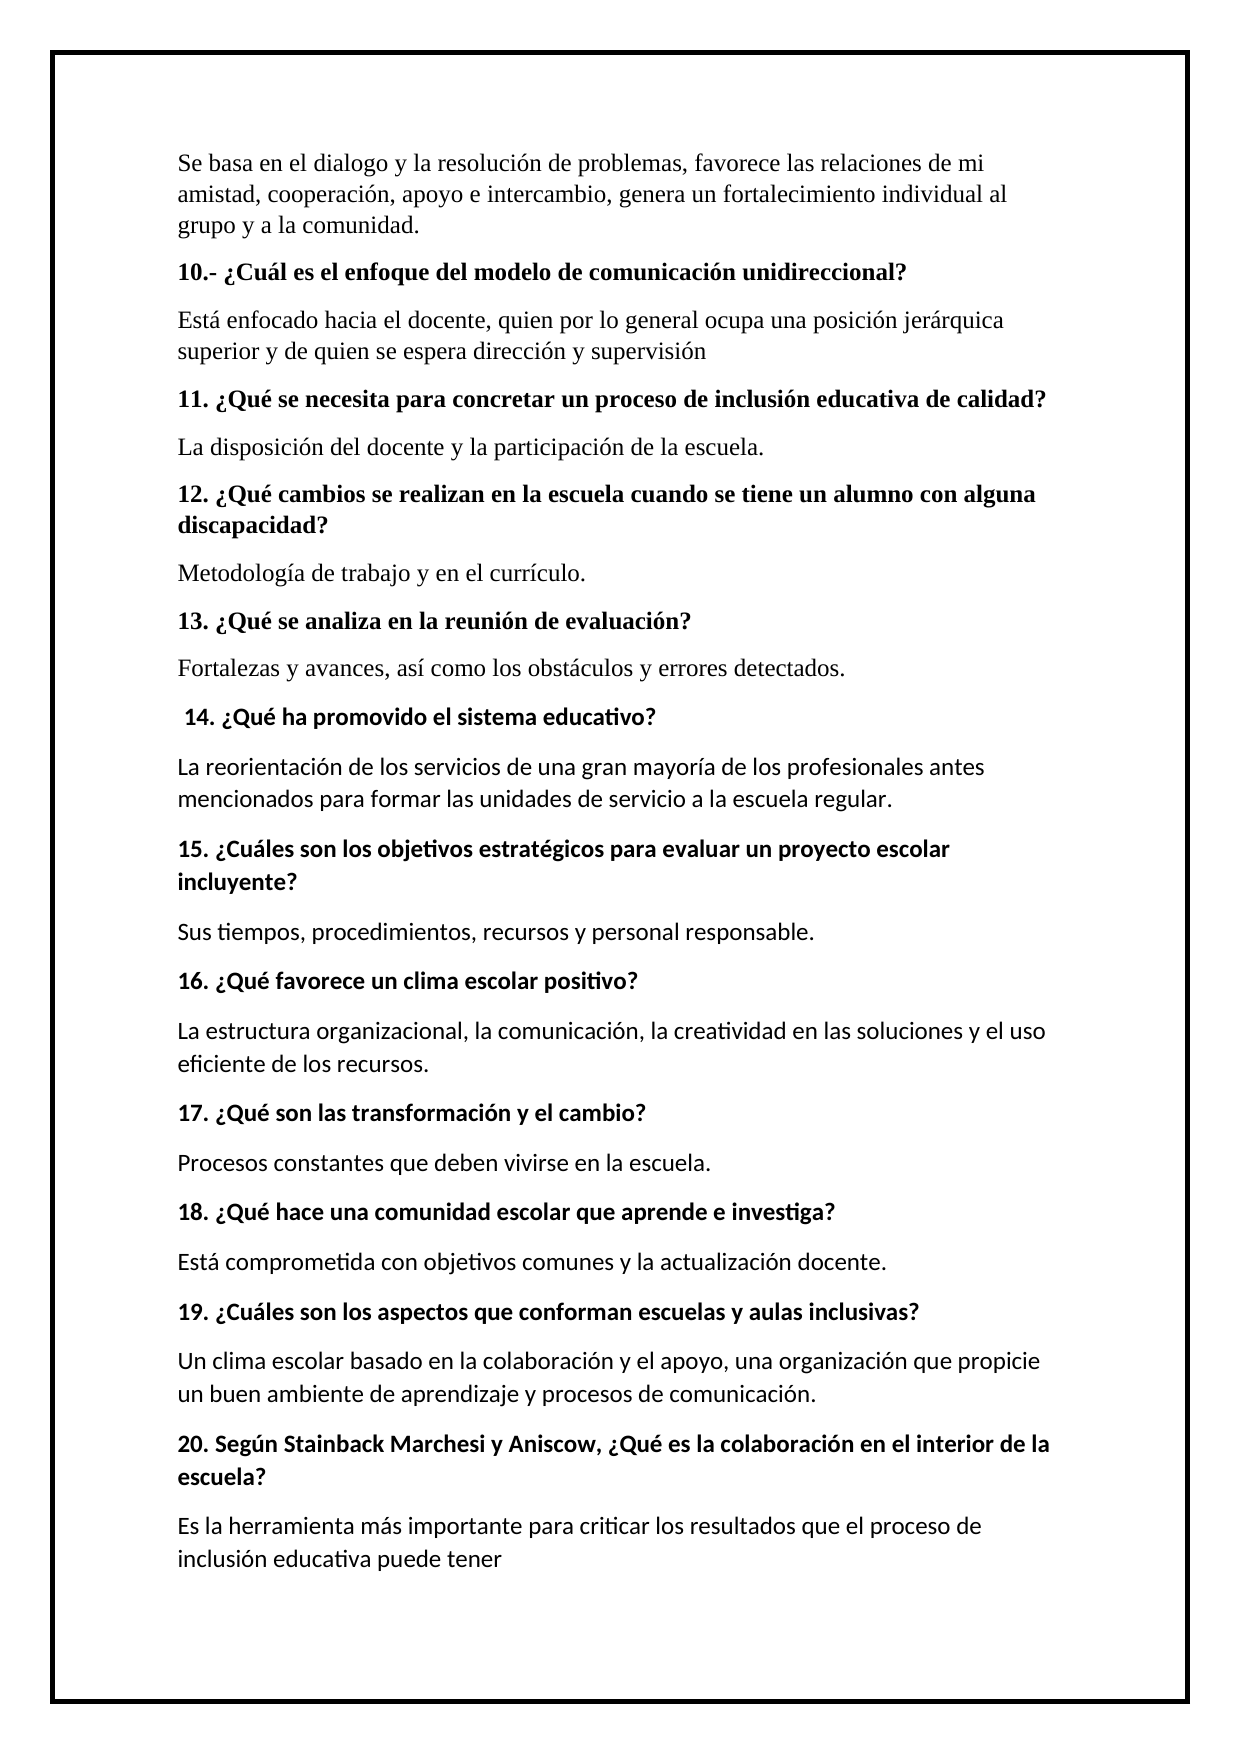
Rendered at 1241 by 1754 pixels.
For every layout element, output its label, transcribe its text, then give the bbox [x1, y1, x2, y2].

text 12. ¿Qué cambios se realizan en la escuela cuando se tiene un alumno con alguna discapacidad? [177, 479, 1063, 539]
text 10.- ¿Cuál es el enfoque del modelo de comunicación unidireccional? [177, 257, 1063, 286]
text Se basa en el dialogo y la resolución de problemas, favorece las relaciones de mi amistad, cooperación, apoyo e intercambio, genera un fortalecimiento individual al grupo y a la comunidad. [177, 148, 1063, 238]
text La estructura organizacional, la comunicación, la creatividad en las soluciones y el uso eficiente de los recursos. [177, 1015, 1063, 1078]
text Es la herramienta más importante para criticar los resultados que el proceso de inclusión educativa puede tener [177, 1510, 1063, 1574]
text 19. ¿Cuáles son los aspectos que conforman escuelas y aulas inclusivas? [177, 1296, 1063, 1326]
text 13. ¿Qué se analiza en la reunión de evaluación? [177, 606, 1063, 634]
text 17. ¿Qué son las transformación y el cambio? [177, 1097, 1063, 1128]
text 14. ¿Qué ha promovido el sistema educativo? [177, 701, 1063, 732]
text Fortalezas y avances, así como los obstáculos y errores detectados. [177, 653, 1063, 682]
text Sus tiempos, procedimientos, recursos y personal responsable. [177, 916, 1063, 946]
text 20. Según Stainback Marchesi y Aniscow, ¿Qué es la colaboración en el interior de la escuela? [177, 1428, 1063, 1491]
text La disposición del docente y la participación de la escuela. [177, 432, 1063, 460]
text Procesos constantes que deben vivirse en la escuela. [177, 1147, 1063, 1177]
text 16. ¿Qué favorece un clima escolar positivo? [177, 965, 1063, 996]
text Metodología de trabajo y en el currículo. [177, 558, 1063, 587]
text 15. ¿Cuáles son los objetivos estratégicos para evaluar un proyecto escolar incluyente? [177, 833, 1063, 897]
text 11. ¿Qué se necesita para concretar un proceso de inclusión educativa de calidad? [177, 384, 1063, 413]
text 18. ¿Qué hace una comunidad escolar que aprende e investiga? [177, 1197, 1063, 1227]
text La reorientación de los servicios de una gran mayoría de los profesionales antes mencionados para formar las unidades de servicio a la escuela regular. [177, 751, 1063, 814]
text Está comprometida con objetivos comunes y la actualización docente. [177, 1246, 1063, 1277]
text Está enfocado hacia el docente, quien por lo general ocupa una posición jerárquica superior y de quien se espera dirección y supervisión [177, 305, 1063, 365]
text Un clima escolar basado en la colaboración y el apoyo, una organización que propicie un buen ambiente de aprendizaje y procesos de comunicación. [177, 1345, 1063, 1409]
